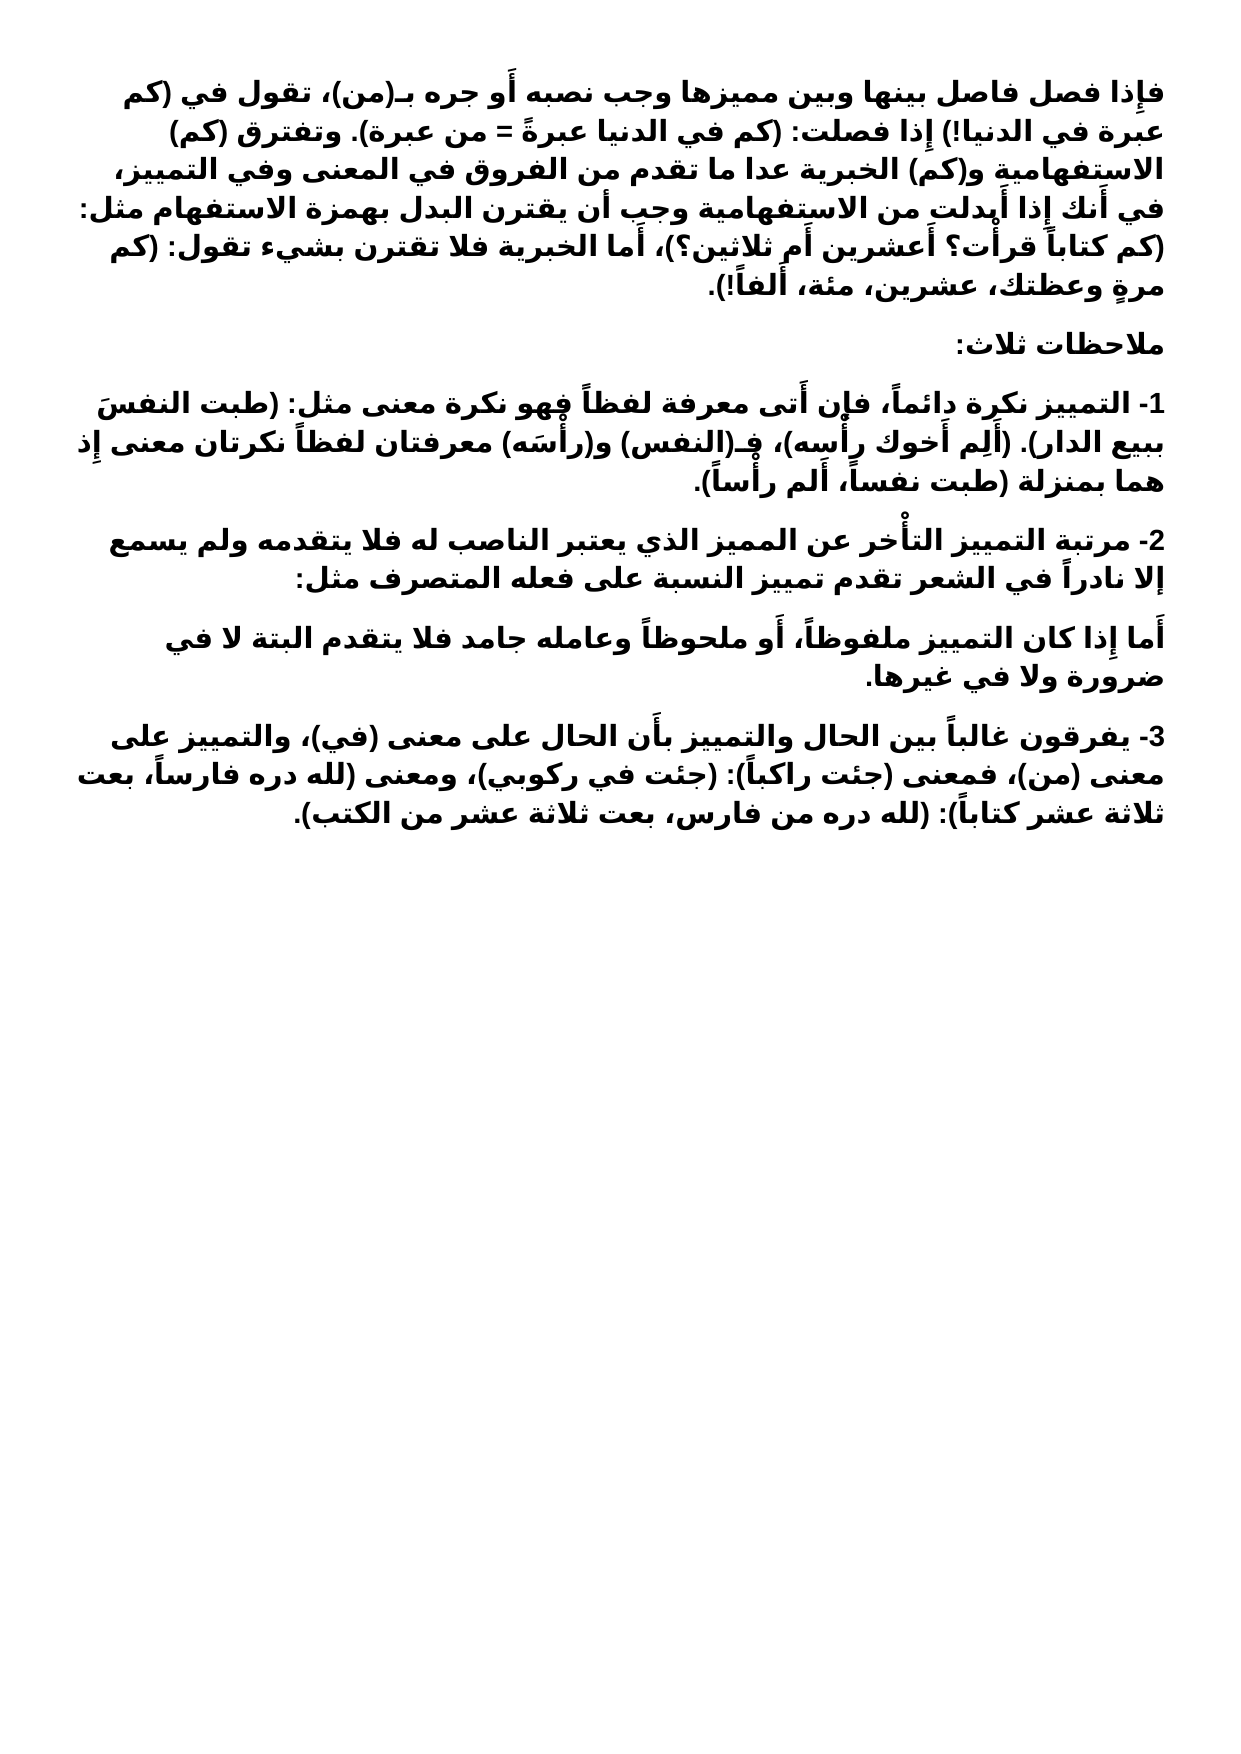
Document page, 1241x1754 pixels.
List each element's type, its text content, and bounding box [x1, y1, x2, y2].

text 2- مرتبة التمييز التأْخر عن المميز الذي يعتبر الناصب له فلا يتقدمه ولم يسمع إلا نادراً في الشعر تقدم تمييز النسبة على فعله المتصرف مثل: [75, 523, 1165, 595]
text ملاحظات ثلاث: [75, 327, 1165, 361]
text 3- يفرقون غالباً بين الحال والتمييز بأَن الحال على معنى (في)، والتمييز على معنى (من)، فمعنى (جئت راكباً): (جئت في ركوبي)، ومعنى (لله دره فارساً، بعت ثلاثة عشر كتاباً): (لله دره من فارس، بعت ثلاثة عشر من الكتب). [75, 719, 1165, 829]
text 1- التمييز نكرة دائماً، فإن أَتى معرفة لفظاً فهو نكرة معنى مثل: (طبت النفسَ ببيع الدار). (أَلِم أَخوك رأْسه)، فـ(النفس) و(رأْسَه) معرفتان لفظاً نكرتان معنى إِذ هما بمنزلة (طبت نفساً، أَلم رأْساً). [75, 386, 1165, 497]
text أَما إِذا كان التمييز ملفوظاً، أَو ملحوظاً وعامله جامد فلا يتقدم البتة لا في ضرورة ولا في غيرها. [75, 621, 1165, 693]
text فإِذا فصل فاصل بينها وبين مميزها وجب نصبه أَو جره بـ(من)، تقول في (كم عبرة في الدنيا!) إِذا فصلت: (كم في الدنيا عبرةً = من عبرة). وتفترق (كم) الاستفهامية و(كم) الخبرية عدا ما تقدم من الفروق في المعنى وفي التمييز، في أَنك إِذا أَبدلت من الاستفهامية وجب أن يقترن البدل بهمزة الاستفهام مثل: (كم كتاباً قرأْت؟ أَعشرين أَم ثلاثين؟)، أَما الخبرية فلا تقترن بشيء تقول: (كم مرةٍ وعظتك، عشرين، مئة، أَلفاً!). [75, 75, 1165, 301]
